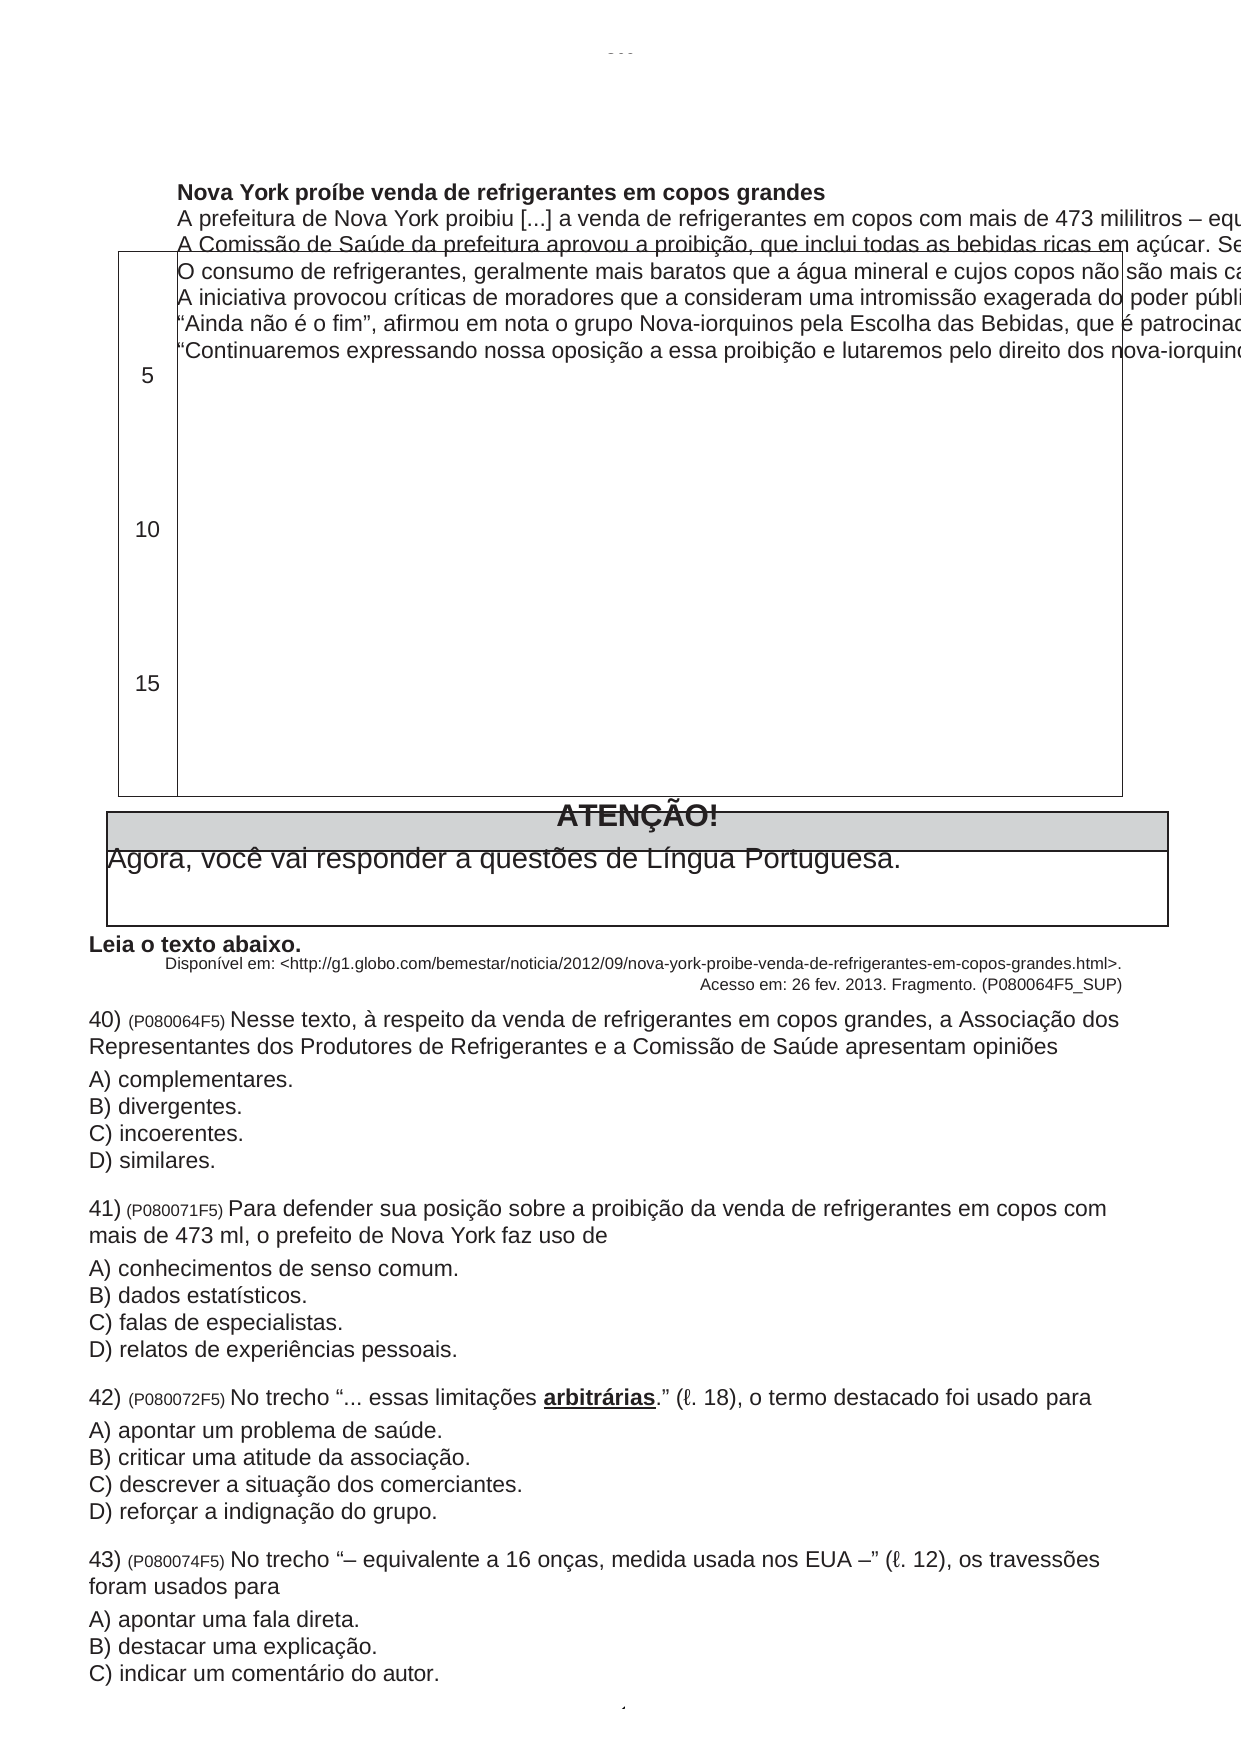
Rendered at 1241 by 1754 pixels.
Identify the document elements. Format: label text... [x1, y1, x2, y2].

list complementares. [88, 1066, 1163, 1092]
list conhecimentos de senso comum. [88, 1255, 1163, 1281]
list apontar um problema de saúde. [88, 1417, 1163, 1443]
list dados estatísticos. [88, 1282, 1163, 1308]
list destacar uma explicação. [88, 1633, 1163, 1660]
list relatos de experiências pessoais. [88, 1336, 1163, 1363]
list (P080074F5) No trecho “– equivalente a 16 onças, medida usada nos EUA –” (ℓ. 12), os travessões foram usados para [88, 1546, 1152, 1600]
list criticar uma atitude da associação. [88, 1444, 1163, 1471]
list descrever a situação dos comerciantes. [88, 1471, 1163, 1498]
list (P080071F5) Para defender sua posição sobre a proibição da venda de refrigerantes em copos com mais de 473 ml, o prefeito de Nova York faz uso de [88, 1195, 1152, 1248]
list reforçar a indignação do grupo. [88, 1498, 1163, 1525]
list (P080072F5) No trecho “... essas limitações arbitrárias.” (ℓ. 18), o termo destacado foi usado para [88, 1384, 1163, 1411]
list (P080064F5) Nesse texto, à respeito da venda de refrigerantes em copos grandes, a Associação dos Representantes dos Produtores de Refrigerantes e a Comissão de Saúde apresentam opiniões [88, 1006, 1152, 1059]
list apontar uma fala direta. [88, 1606, 1163, 1633]
text Acesso em: 26 fev. 2013. Fragmento. (P080064F5_SUP) [700, 974, 1163, 993]
list indicar um comentário do autor. [88, 1660, 1163, 1687]
text Disponível em: <http://g1.globo.com/bemestar/noticia/2012/09/nova-york-proibe-venda-de-refrigerantes-em-copos-grandes.html>. [165, 957, 1163, 973]
list incoerentes. [88, 1120, 1163, 1146]
list falas de especialistas. [88, 1309, 1163, 1336]
subtitle Leia o texto abaixo. [88, 931, 1098, 957]
list similares. [88, 1147, 1163, 1173]
list divergentes. [88, 1093, 1163, 1119]
